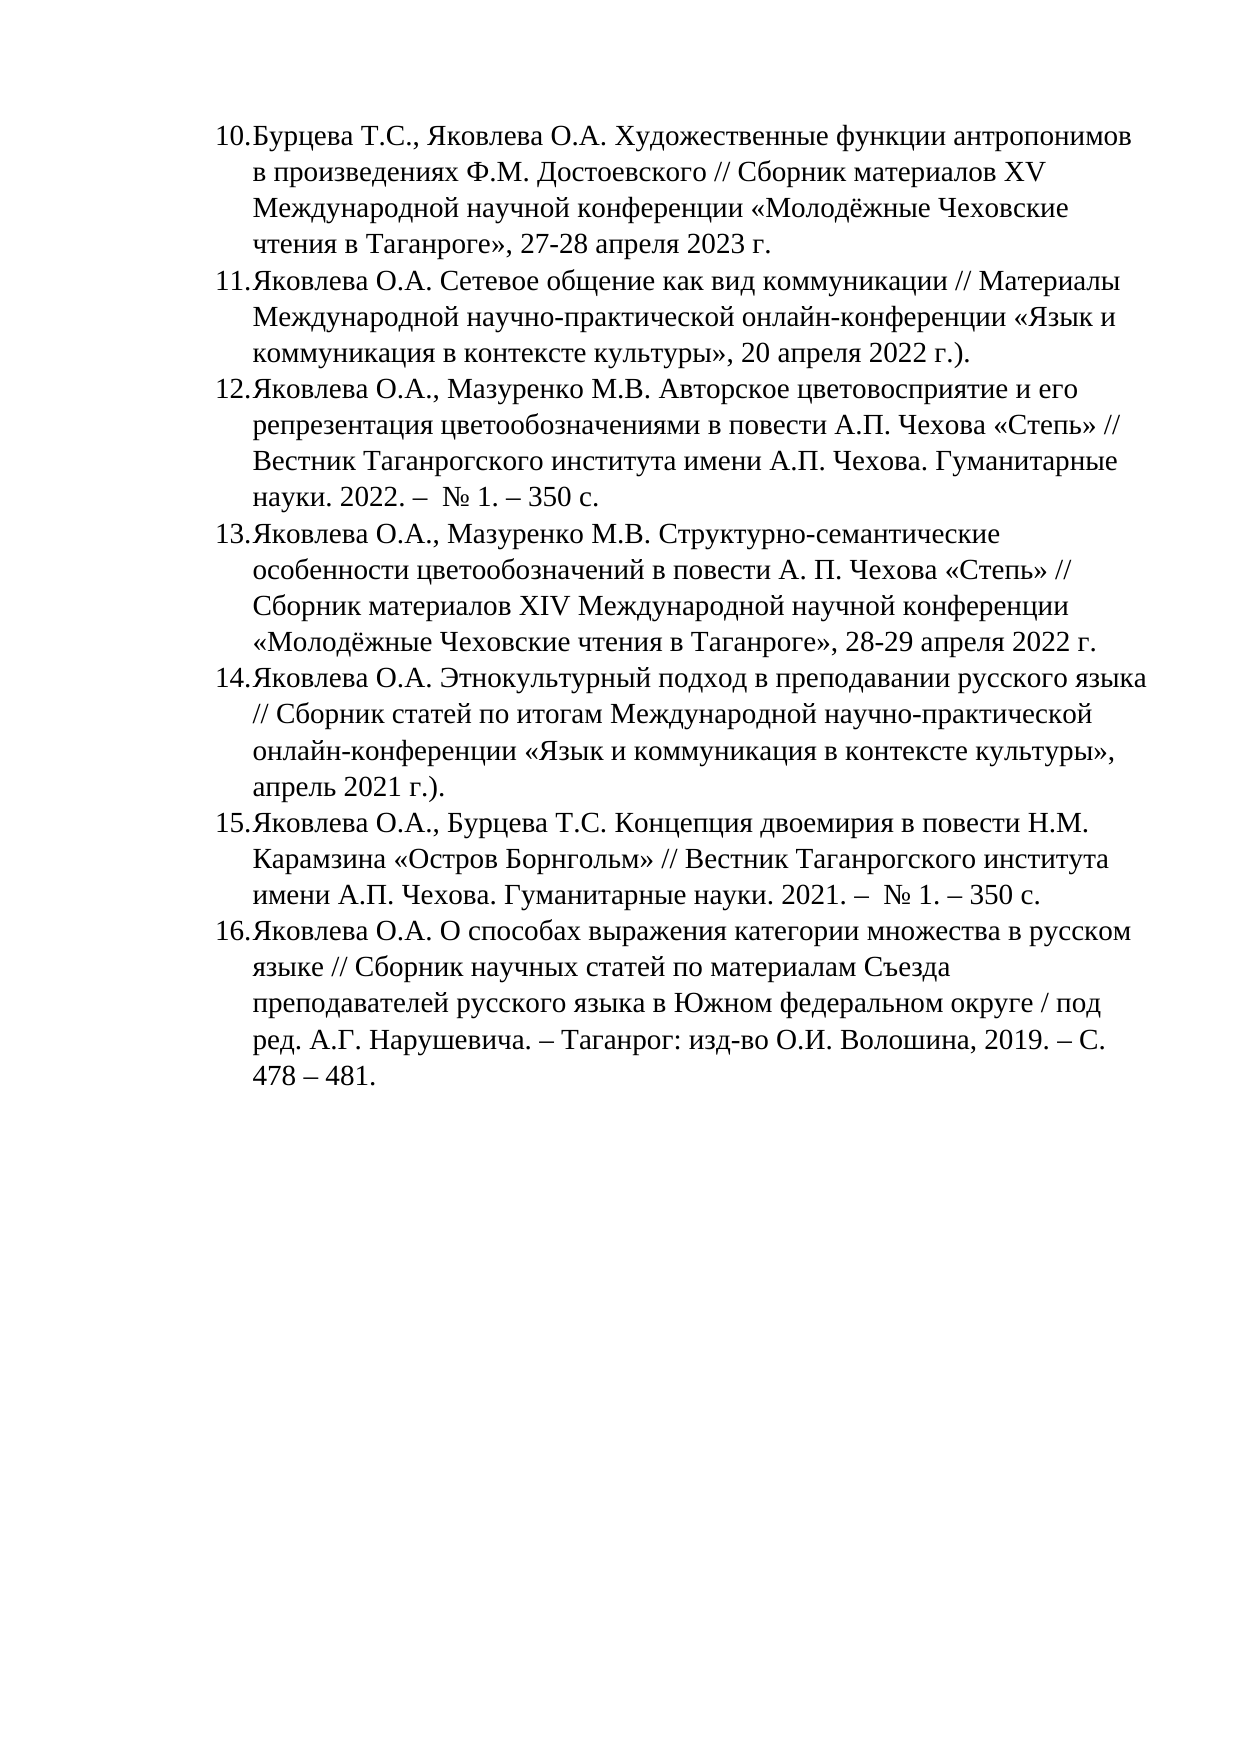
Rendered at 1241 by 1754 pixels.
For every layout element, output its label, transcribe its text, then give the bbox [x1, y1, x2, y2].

list Яковлева О.А. О способах выражения категории множества в русском языке // Сборник научных статей по материалам Съезда преподавателей русского языка в Южном федеральном округе / под ред. А.Г. Нарушевича. – Таганрог: изд-во О.И. Волошина, 2019. – С. 478 – 481. [215, 913, 1152, 1091]
list Яковлева О.А., Мазуренко М.В. Авторское цветовосприятие и его репрезентация цветообозначениями в повести А.П. Чехова «Степь» // Вестник Таганрогского института имени А.П. Чехова. Гуманитарные науки. 2022. – № 1. – 350 с. [215, 371, 1152, 513]
list Яковлева О.А. Сетевое общение как вид коммуникации // Материалы Международной научно-практической онлайн-конференции «Язык и коммуникация в контексте культуры», 20 апреля 2022 г.). [215, 263, 1152, 368]
list Яковлева О.А., Мазуренко М.В. Структурно-семантические особенности цветообозначений в повести А. П. Чехова «Степь» // Сборник материалов XIV Международной научной конференции «Молодёжные Чеховские чтения в Таганроге», 28-29 апреля 2022 г. [215, 516, 1152, 658]
list Бурцева Т.С., Яковлева О.А. Художественные функции антропонимов в произведениях Ф.М. Достоевского // Сборник материалов XV Международной научной конференции «Молодёжные Чеховские чтения в Таганроге», 27-28 апреля 2023 г. [215, 118, 1152, 260]
list Яковлева О.А., Бурцева Т.С. Концепция двоемирия в повести Н.М. Карамзина «Остров Борнгольм» // Вестник Таганрогского института имени А.П. Чехова. Гуманитарные науки. 2021. – № 1. – 350 с. [215, 805, 1152, 911]
list Яковлева О.А. Этнокультурный подход в преподавании русского языка // Сборник статей по итогам Международной научно-практической онлайн-конференции «Язык и коммуникация в контексте культуры», апрель 2021 г.). [215, 660, 1152, 802]
